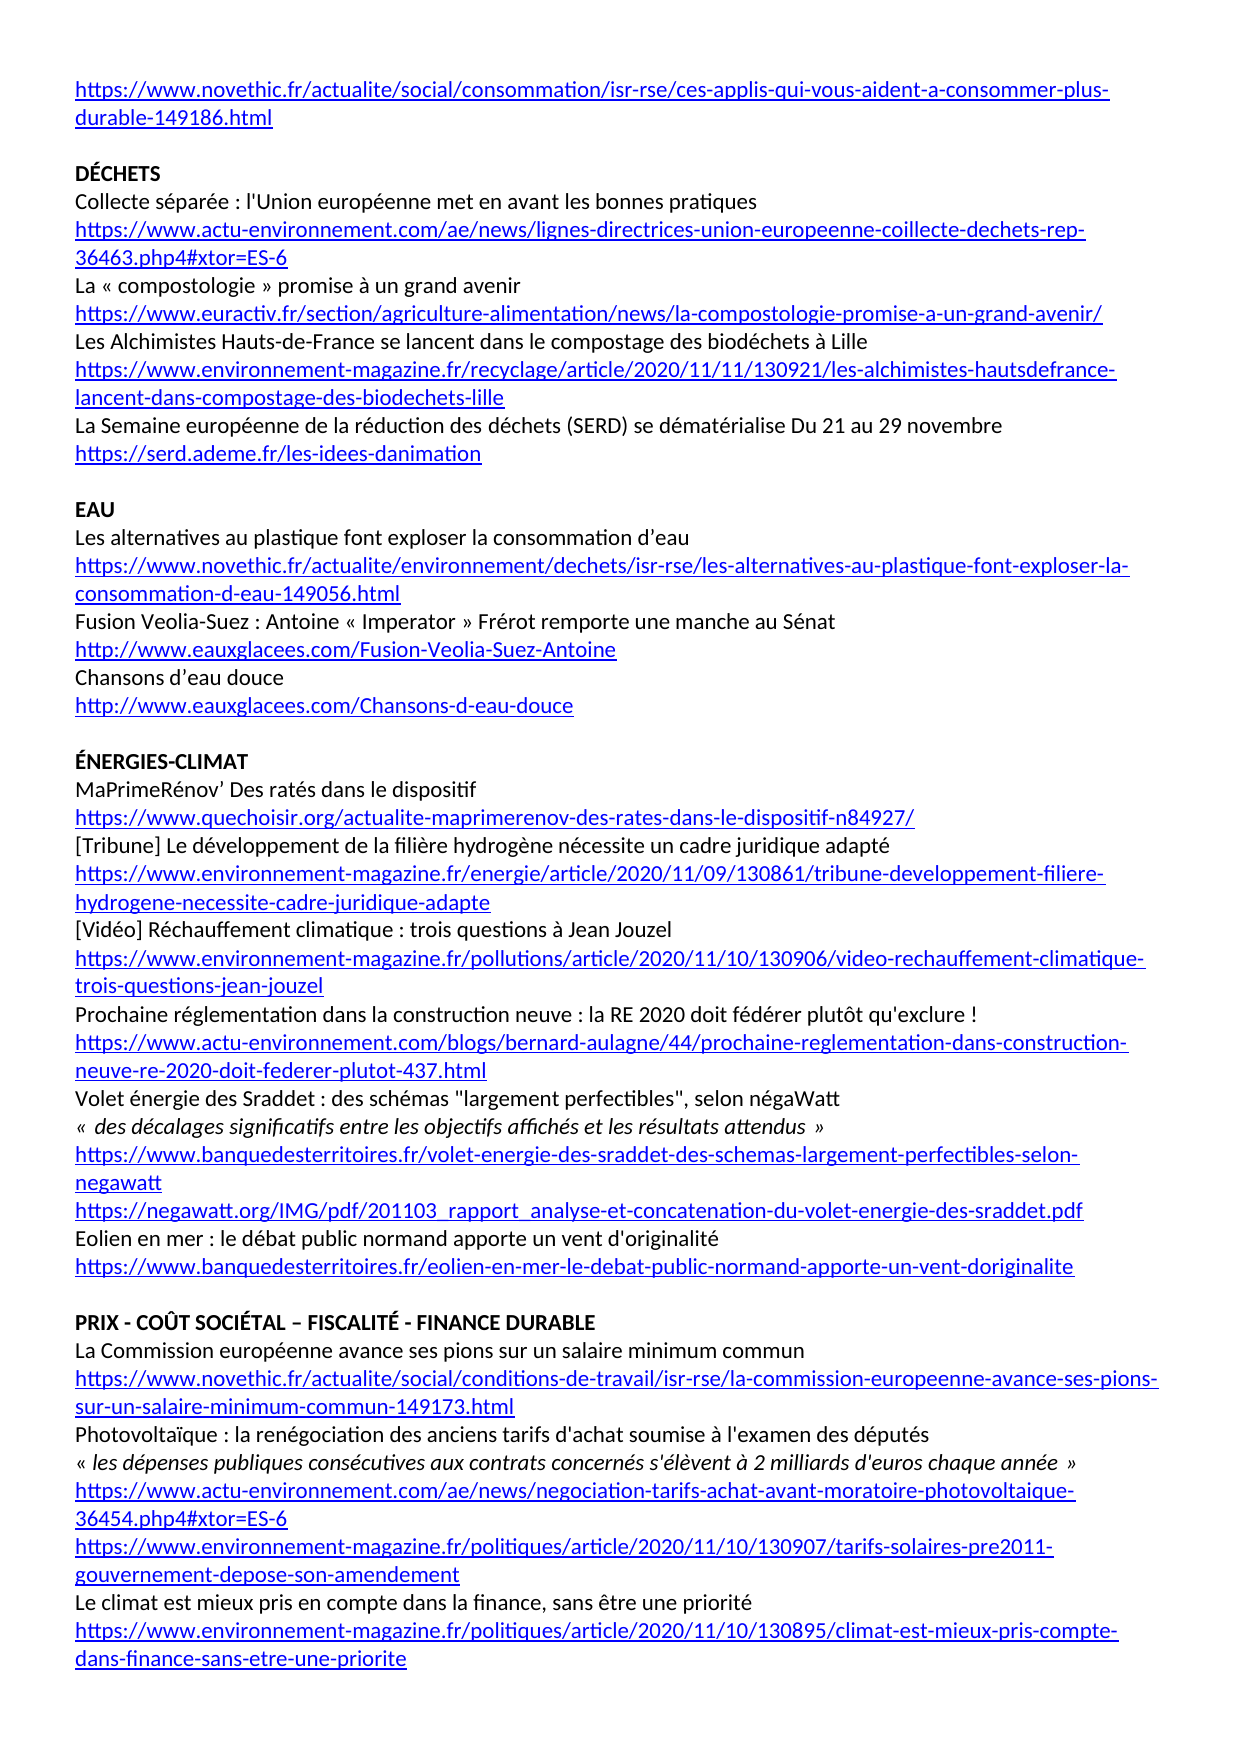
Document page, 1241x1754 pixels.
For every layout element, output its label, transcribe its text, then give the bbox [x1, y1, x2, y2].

text https://serd.ademe.fr/les-idees-danimation [75, 439, 1165, 467]
text Collecte séparée : l'Union européenne met en avant les bonnes pratiques [75, 187, 1165, 215]
text « des décalages significatifs entre les objectifs affichés et les résultats attendus » [75, 1112, 1165, 1140]
text Le climat est mieux pris en compte dans la finance, sans être une priorité [75, 1588, 1165, 1616]
text Photovoltaïque : la renégociation des anciens tarifs d'achat soumise à l'examen des députés [75, 1420, 1165, 1448]
text https://www.environnement-magazine.fr/politiques/article/2020/11/10/130907/tarifs-solaires-pre2011-gouvernement-depose-son-amendement [75, 1532, 1165, 1588]
text « les dépenses publiques consécutives aux contrats concernés s'élèvent à 2 milliards d'euros chaque année » [75, 1448, 1165, 1476]
text https://www.quechoisir.org/actualite-maprimerenov-des-rates-dans-le-dispositif-n84927/ [75, 803, 1165, 832]
text https://www.actu-environnement.com/ae/news/lignes-directrices-union-europeenne-coillecte-dechets-rep-36463.php4#xtor=ES-6 [75, 215, 1165, 271]
text https://www.environnement-magazine.fr/pollutions/article/2020/11/10/130906/video-rechauffement-climatique-trois-questions-jean-jouzel [75, 944, 1165, 1000]
text Les Alchimistes Hauts-de-France se lancent dans le compostage des biodéchets à Lille [75, 327, 1165, 355]
text Eolien en mer : le débat public normand apporte un vent d'originalité [75, 1224, 1165, 1252]
text EAU [75, 495, 1165, 523]
text ÉNERGIES-CLIMAT [75, 747, 1165, 776]
text http://www.eauxglacees.com/Chansons-d-eau-douce [75, 691, 1165, 719]
text https://www.environnement-magazine.fr/recyclage/article/2020/11/11/130921/les-alchimistes-hautsdefrance-lancent-dans-compostage-des-biodechets-lille [75, 355, 1165, 411]
text https://www.novethic.fr/actualite/environnement/dechets/isr-rse/les-alternatives-au-plastique-font-exploser-la-consommation-d-eau-149056.html [75, 551, 1165, 607]
text https://www.actu-environnement.com/blogs/bernard-aulagne/44/prochaine-reglementation-dans-construction-neuve-re-2020-doit-federer-plutot-437.html [75, 1028, 1165, 1084]
text MaPrimeRénov’ Des ratés dans le dispositif [75, 776, 1165, 803]
text La « compostologie » promise à un grand avenir [75, 271, 1165, 299]
text http://www.eauxglacees.com/Fusion-Veolia-Suez-Antoine [75, 635, 1165, 663]
text https://www.banquedesterritoires.fr/volet-energie-des-sraddet-des-schemas-largement-perfectibles-selon-negawatt [75, 1140, 1165, 1196]
text Fusion Veolia-Suez : Antoine « Imperator » Frérot remporte une manche au Sénat [75, 607, 1165, 635]
text https://www.banquedesterritoires.fr/eolien-en-mer-le-debat-public-normand-apporte-un-vent-doriginalite [75, 1252, 1165, 1280]
text DÉCHETS [75, 159, 1165, 187]
text Volet énergie des Sraddet : des schémas "largement perfectibles", selon négaWatt [75, 1084, 1165, 1112]
text PRIX - COÛT SOCIÉTAL – FISCALITÉ - FINANCE DURABLE [75, 1308, 1165, 1336]
text Chansons d’eau douce [75, 663, 1165, 691]
text https://www.novethic.fr/actualite/social/conditions-de-travail/isr-rse/la-commission-europeenne-avance-ses-pions-sur-un-salaire-minimum-commun-149173.html [75, 1364, 1165, 1420]
text https://negawatt.org/IMG/pdf/201103_rapport_analyse-et-concatenation-du-volet-energie-des-sraddet.pdf [75, 1196, 1165, 1224]
text https://www.actu-environnement.com/ae/news/negociation-tarifs-achat-avant-moratoire-photovoltaique-36454.php4#xtor=ES-6 [75, 1476, 1165, 1532]
text https://www.environnement-magazine.fr/energie/article/2020/11/09/130861/tribune-developpement-filiere-hydrogene-necessite-cadre-juridique-adapte [75, 859, 1165, 916]
text [Vidéo] Réchauffement climatique : trois questions à Jean Jouzel [75, 916, 1165, 944]
text La Commission européenne avance ses pions sur un salaire minimum commun [75, 1336, 1165, 1364]
text Prochaine réglementation dans la construction neuve : la RE 2020 doit fédérer plutôt qu'exclure ! [75, 1000, 1165, 1028]
text La Semaine européenne de la réduction des déchets (SERD) se dématérialise Du 21 au 29 novembre [75, 411, 1165, 439]
text Les alternatives au plastique font exploser la consommation d’eau [75, 523, 1165, 551]
text https://www.euractiv.fr/section/agriculture-alimentation/news/la-compostologie-promise-a-un-grand-avenir/ [75, 299, 1165, 327]
text https://www.environnement-magazine.fr/politiques/article/2020/11/10/130895/climat-est-mieux-pris-compte-dans-finance-sans-etre-une-priorite [75, 1616, 1165, 1672]
text https://www.novethic.fr/actualite/social/consommation/isr-rse/ces-applis-qui-vous-aident-a-consommer-plus-durable-149186.html [75, 75, 1165, 131]
text [Tribune] Le développement de la filière hydrogène nécessite un cadre juridique adapté [75, 832, 1165, 859]
